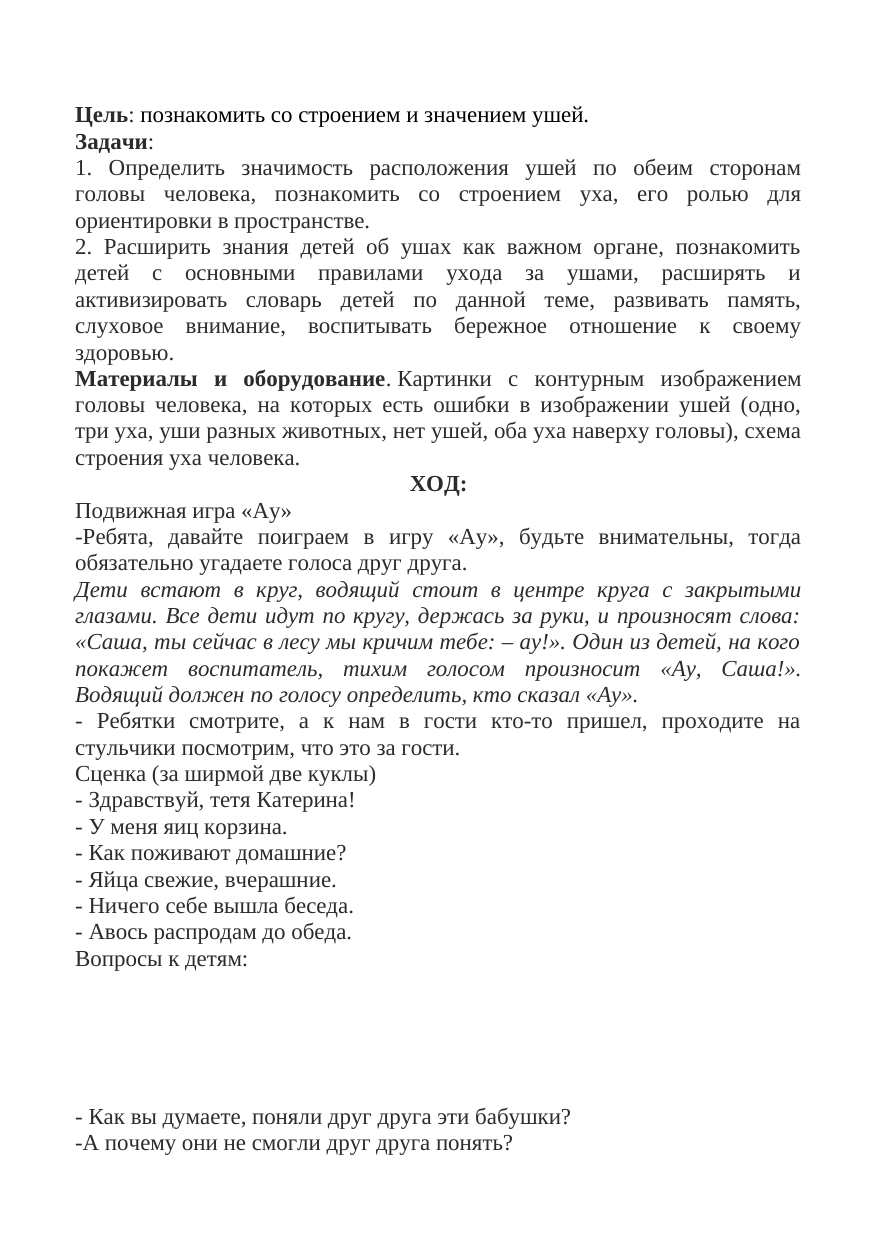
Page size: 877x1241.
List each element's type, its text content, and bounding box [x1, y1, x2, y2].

text 1. Определить значимость расположения ушей по обеим сторонам головы человека, познакомить со строением уха, его ролью для ориентировки в пространстве. [75, 154, 802, 233]
text - Как вы думаете, поняли друг друга эти бабушки? [75, 1103, 802, 1129]
text - Здравствуй, тетя Катерина! [75, 787, 802, 813]
text Подвижная игра «Ау» [75, 497, 802, 523]
text - Ребятки смотрите, а к нам в гости кто-то пришел, проходите на стульчики посмотрим, что это за гости. [75, 707, 802, 760]
text Вопросы к детям: [75, 945, 802, 971]
text - Как поживают домашние? [75, 839, 802, 866]
text - У меня яиц корзина. [75, 813, 802, 839]
text - Яйца свежие, вчерашние. [75, 866, 802, 892]
text - Авось распродам до обеда. [75, 918, 802, 945]
text ХОД: [75, 470, 802, 497]
text Дети встают в круг, водящий стоит в центре круга с закрытыми глазами. Все дети идут по кругу, держась за руки, и произносят слова: «Саша, ты сейчас в лесу мы кричим тебе: – ау!». Один из детей, на кого покажет воспитатель, тихим голосом произносит «Ау, Саша!». Водящий должен по голосу определить, кто сказал «Ау». [75, 576, 802, 707]
text -А почему они не смогли друг друга понять? [75, 1129, 802, 1156]
text Задачи: [75, 128, 802, 154]
text -Ребята, давайте поиграем в игру «Ау», будьте внимательны, тогда обязательно угадаете голоса друг друга. [75, 523, 802, 576]
text Цель: познакомить со строением и значением ушей. [75, 101, 802, 128]
text Сценка (за ширмой две куклы) [75, 760, 802, 787]
text Материалы и оборудование. Картинки с контурным изображением головы человека, на которых есть ошибки в изображении ушей (одно, три уха, уши разных животных, нет ушей, оба уха наверху головы), схема строения уха человека. [75, 365, 802, 470]
text - Ничего себе вышла беседа. [75, 892, 802, 918]
text 2. Расширить знания детей об ушах как важном органе, познакомить детей с основными правилами ухода за ушами, расширять и активизировать словарь детей по данной теме, развивать память, слуховое внимание, воспитывать бережное отношение к своему здоровью. [75, 233, 802, 365]
